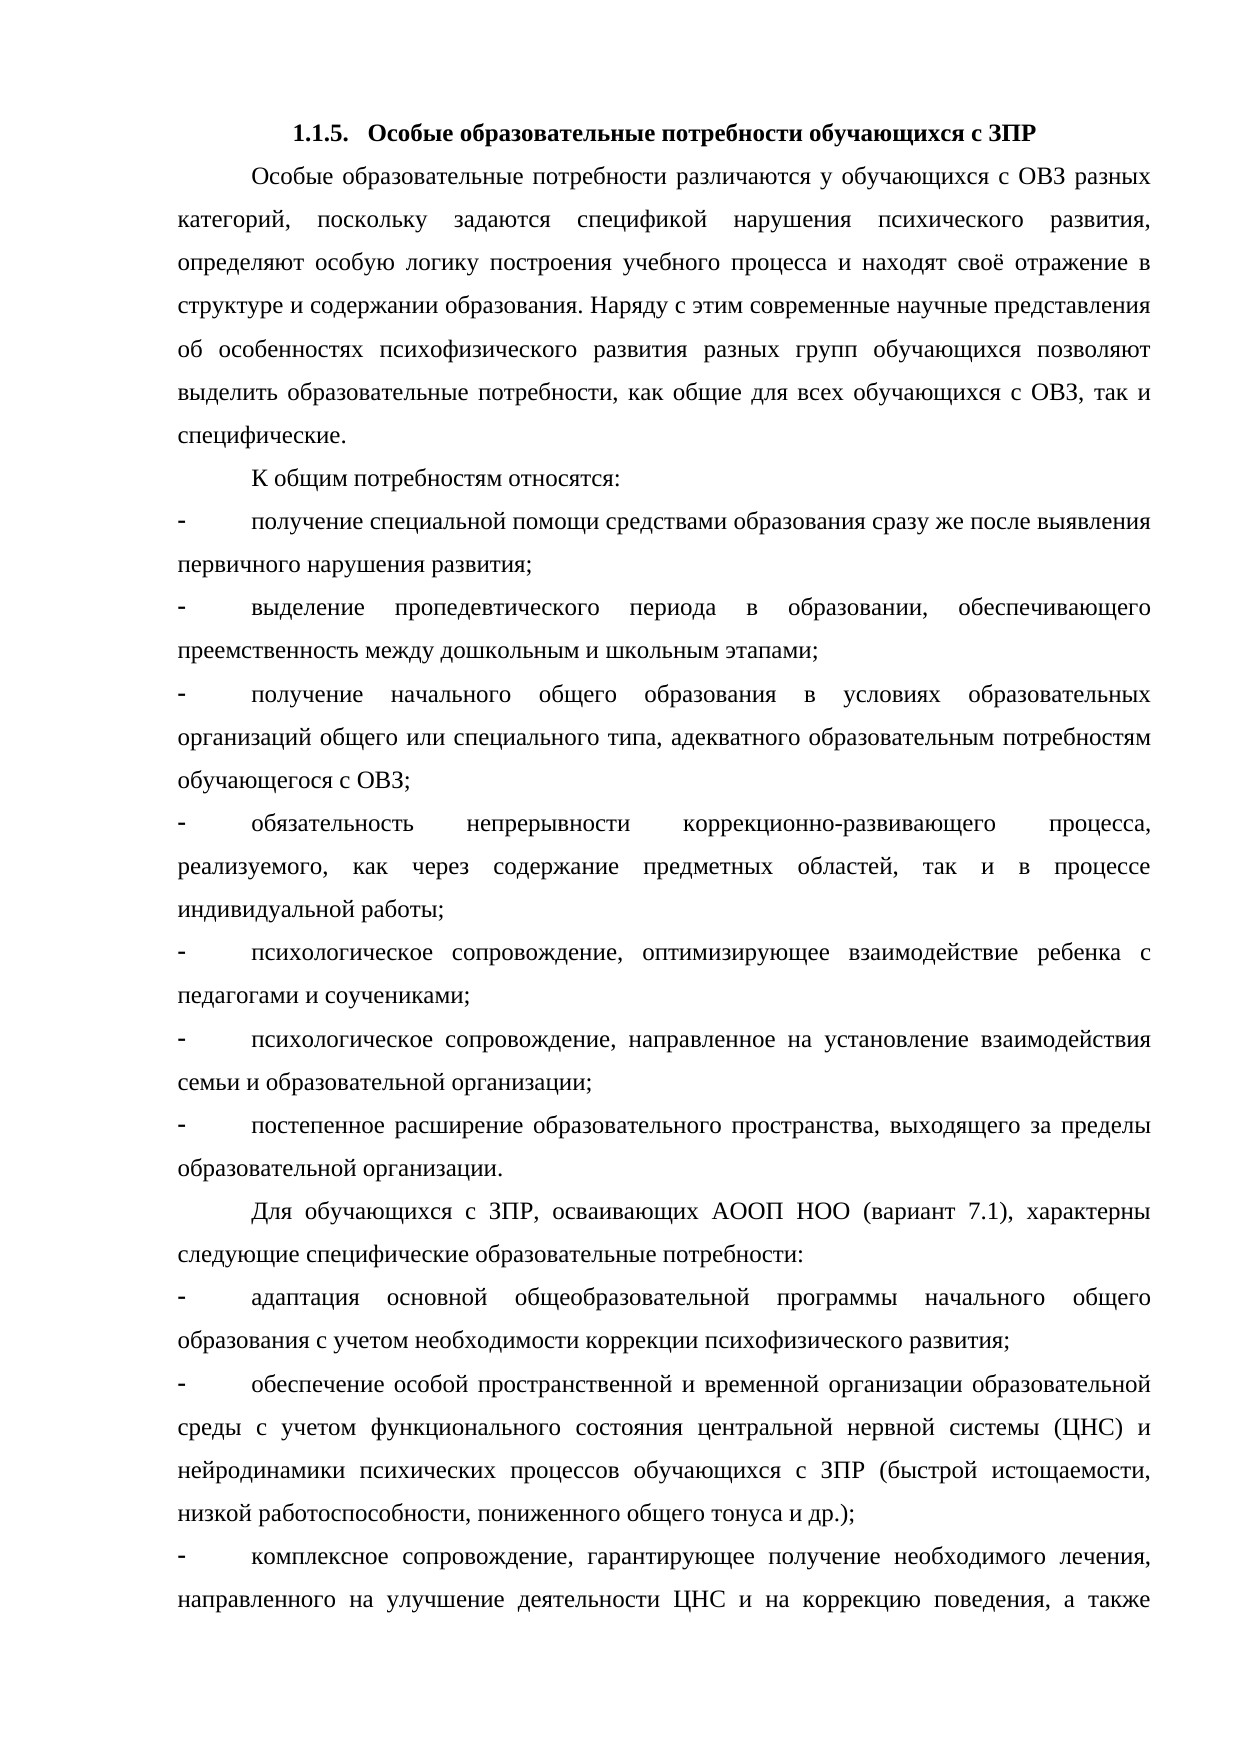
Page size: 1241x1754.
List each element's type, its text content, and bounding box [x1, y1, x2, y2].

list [177, 1541, 1152, 1613]
list адаптация основной общеобразовательной программы начального общего образования с учетом необходимости коррекции психофизического развития; [177, 1282, 1152, 1354]
list обеспечение особой пространственной и временной организации образовательной среды с учетом функционального состояния центральной нервной системы (ЦНС) и нейродинамики психических процессов обучающихся с ЗПР (быстрой истощаемости, низкой работоспособности, пониженного общего тонуса и др.); [177, 1369, 1152, 1527]
list постепенное расширение образовательного пространства, выходящего за пределы образовательной организации. [177, 1110, 1152, 1182]
text К общим потребностям относятся: [177, 463, 1152, 492]
list психологическое сопровождение, оптимизирующее взаимодействие ребенка с педагогами и соучениками; [177, 937, 1152, 1009]
list психологическое сопровождение, направленное на установление взаимодействия семьи и образовательной организации; [177, 1024, 1152, 1096]
list обязательность непрерывности коррекционно-развивающего процесса, реализуемого, как через содержание предметных областей, так и в процессе индивидуальной работы; [177, 808, 1152, 923]
list получение специальной помощи средствами образования сразу же после выявления первичного нарушения развития; [177, 506, 1152, 578]
text Для обучающихся с ЗПР, осваивающих АООП НОО (вариант 7.1), характерны следующие специфические образовательные потребности: [177, 1196, 1152, 1268]
text Особые образовательные потребности различаются у обучающихся с ОВЗ разных категорий, поскольку задаются спецификой нарушения психического развития, определяют особую логику построения учебного процесса и находят своё отражение в структуре и содержании образования. Наряду с этим современные научные представления об особенностях психофизического развития разных групп обучающихся позволяют выделить образовательные потребности, как общие для всех обучающихся с ОВЗ, так и специфические. [177, 161, 1152, 449]
subtitle Особые образовательные потребности обучающихся с ЗПР [177, 118, 1152, 147]
list выделение пропедевтического периода в образовании, обеспечивающего преемственность между дошкольным и школьным этапами; [177, 592, 1152, 664]
list получение начального общего образования в условиях образовательных организаций общего или специального типа, адекватного образовательным потребностям обучающегося с ОВЗ; [177, 679, 1152, 794]
